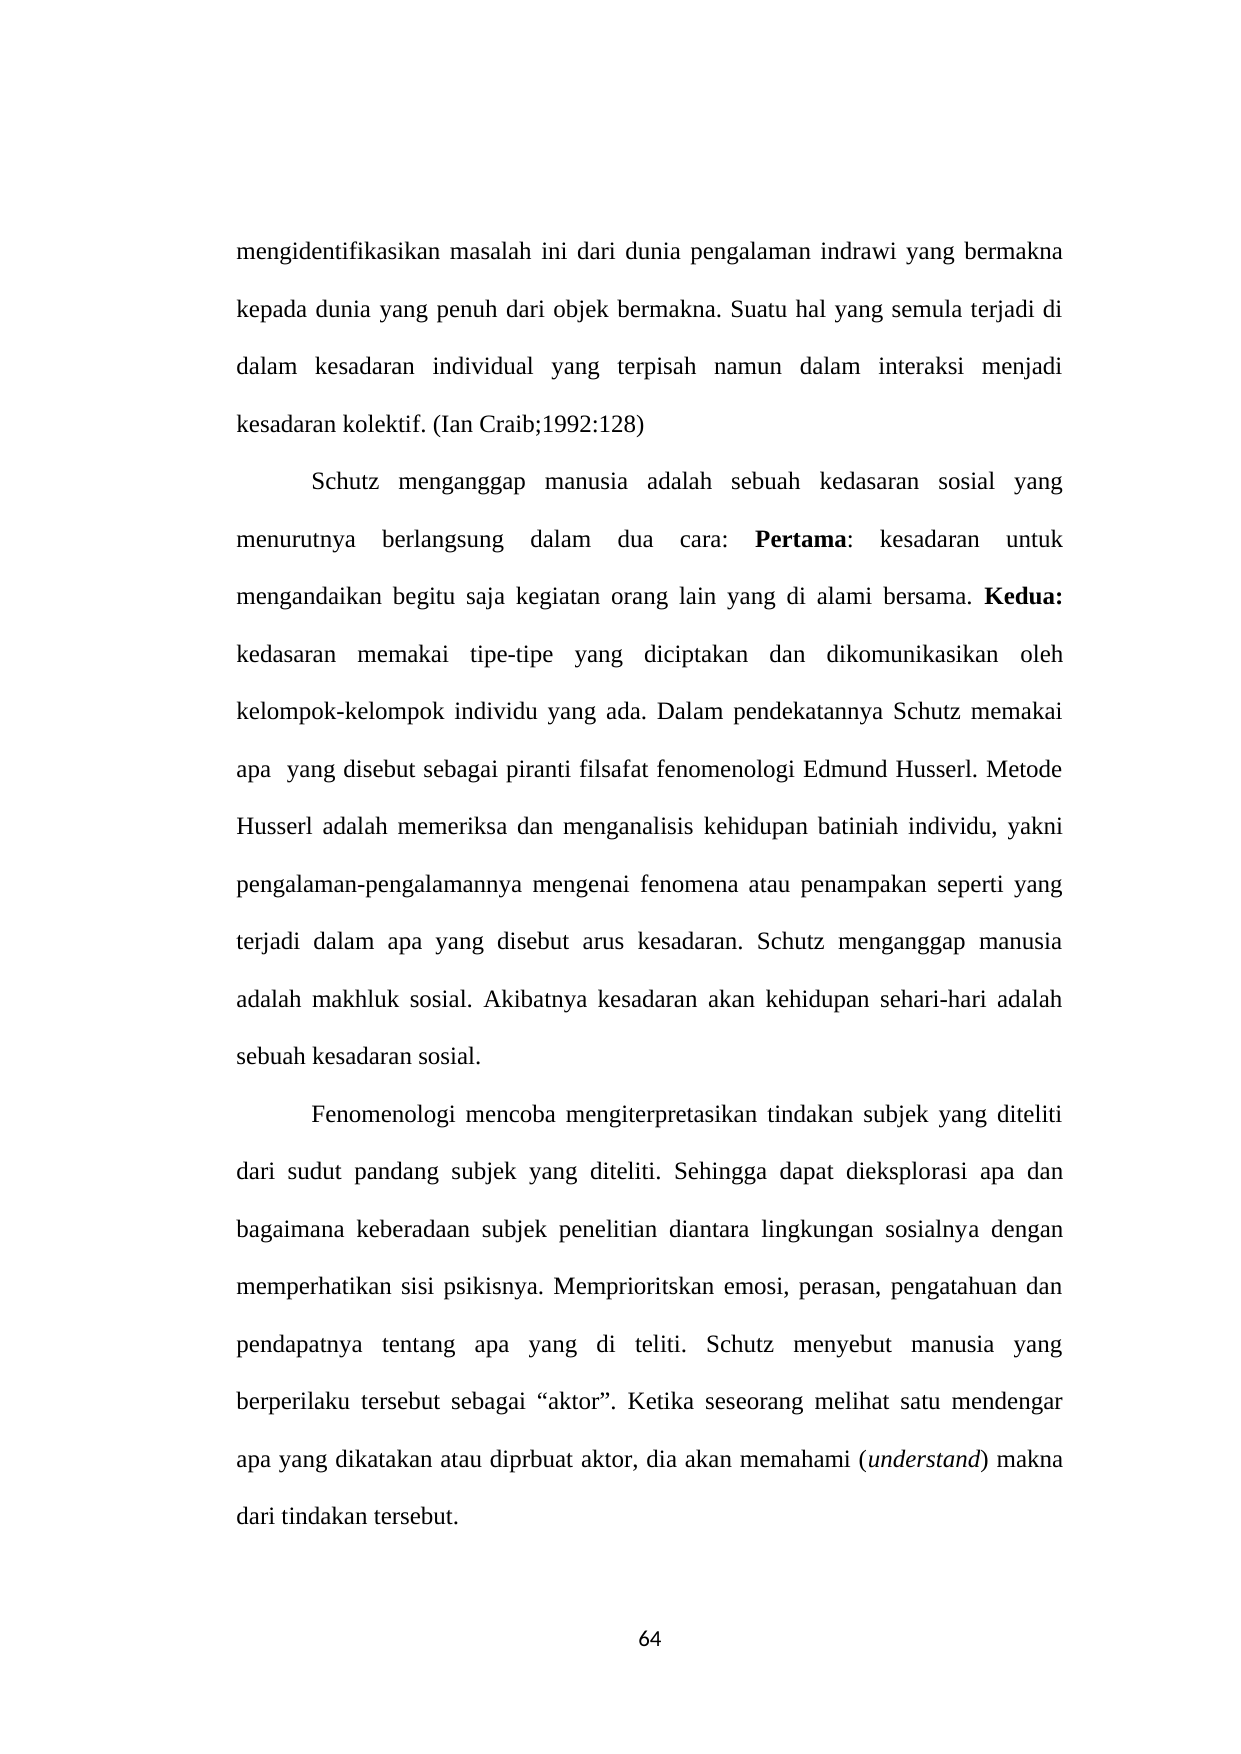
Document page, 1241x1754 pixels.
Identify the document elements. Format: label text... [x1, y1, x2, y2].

text Fenomenologi mencoba mengiterpretasikan tindakan subjek yang diteliti dari sudut pandang subjek yang diteliti. Sehingga dapat dieksplorasi apa dan bagaimana keberadaan subjek penelitian diantara lingkungan sosialnya dengan memperhatikan sisi psikisnya. Memprioritskan emosi, perasan, pengatahuan dan pendapatnya tentang apa yang di teliti. Schutz menyebut manusia yang berperilaku tersebut sebagai “aktor”. Ketika seseorang melihat satu mendengar apa yang dikatakan atau diprbuat aktor, dia akan memahami (understand) makna dari tindakan tersebut. [236, 1099, 1063, 1530]
text mengidentifikasikan masalah ini dari dunia pengalaman indrawi yang bermakna kepada dunia yang penuh dari objek bermakna. Suatu hal yang semula terjadi di dalam kesadaran individual yang terpisah namun dalam interaksi menjadi kesadaran kolektif. (Ian Craib;1992:128) [236, 236, 1063, 438]
text Schutz menganggap manusia adalah sebuah kedasaran sosial yang menurutnya berlangsung dalam dua cara: Pertama: kesadaran untuk mengandaikan begitu saja kegiatan orang lain yang di alami bersama. Kedua: kedasaran memakai tipe-tipe yang diciptakan dan dikomunikasikan oleh kelompok-kelompok individu yang ada. Dalam pendekatannya Schutz memakai apa yang disebut sebagai piranti filsafat fenomenologi Edmund Husserl. Metode Husserl adalah memeriksa dan menganalisis kehidupan batiniah individu, yakni pengalaman-pengalamannya mengenai fenomena atau penampakan seperti yang terjadi dalam apa yang disebut arus kesadaran. Schutz menganggap manusia adalah makhluk sosial. Akibatnya kesadaran akan kehidupan sehari-hari adalah sebuah kesadaran sosial. [236, 466, 1063, 1070]
